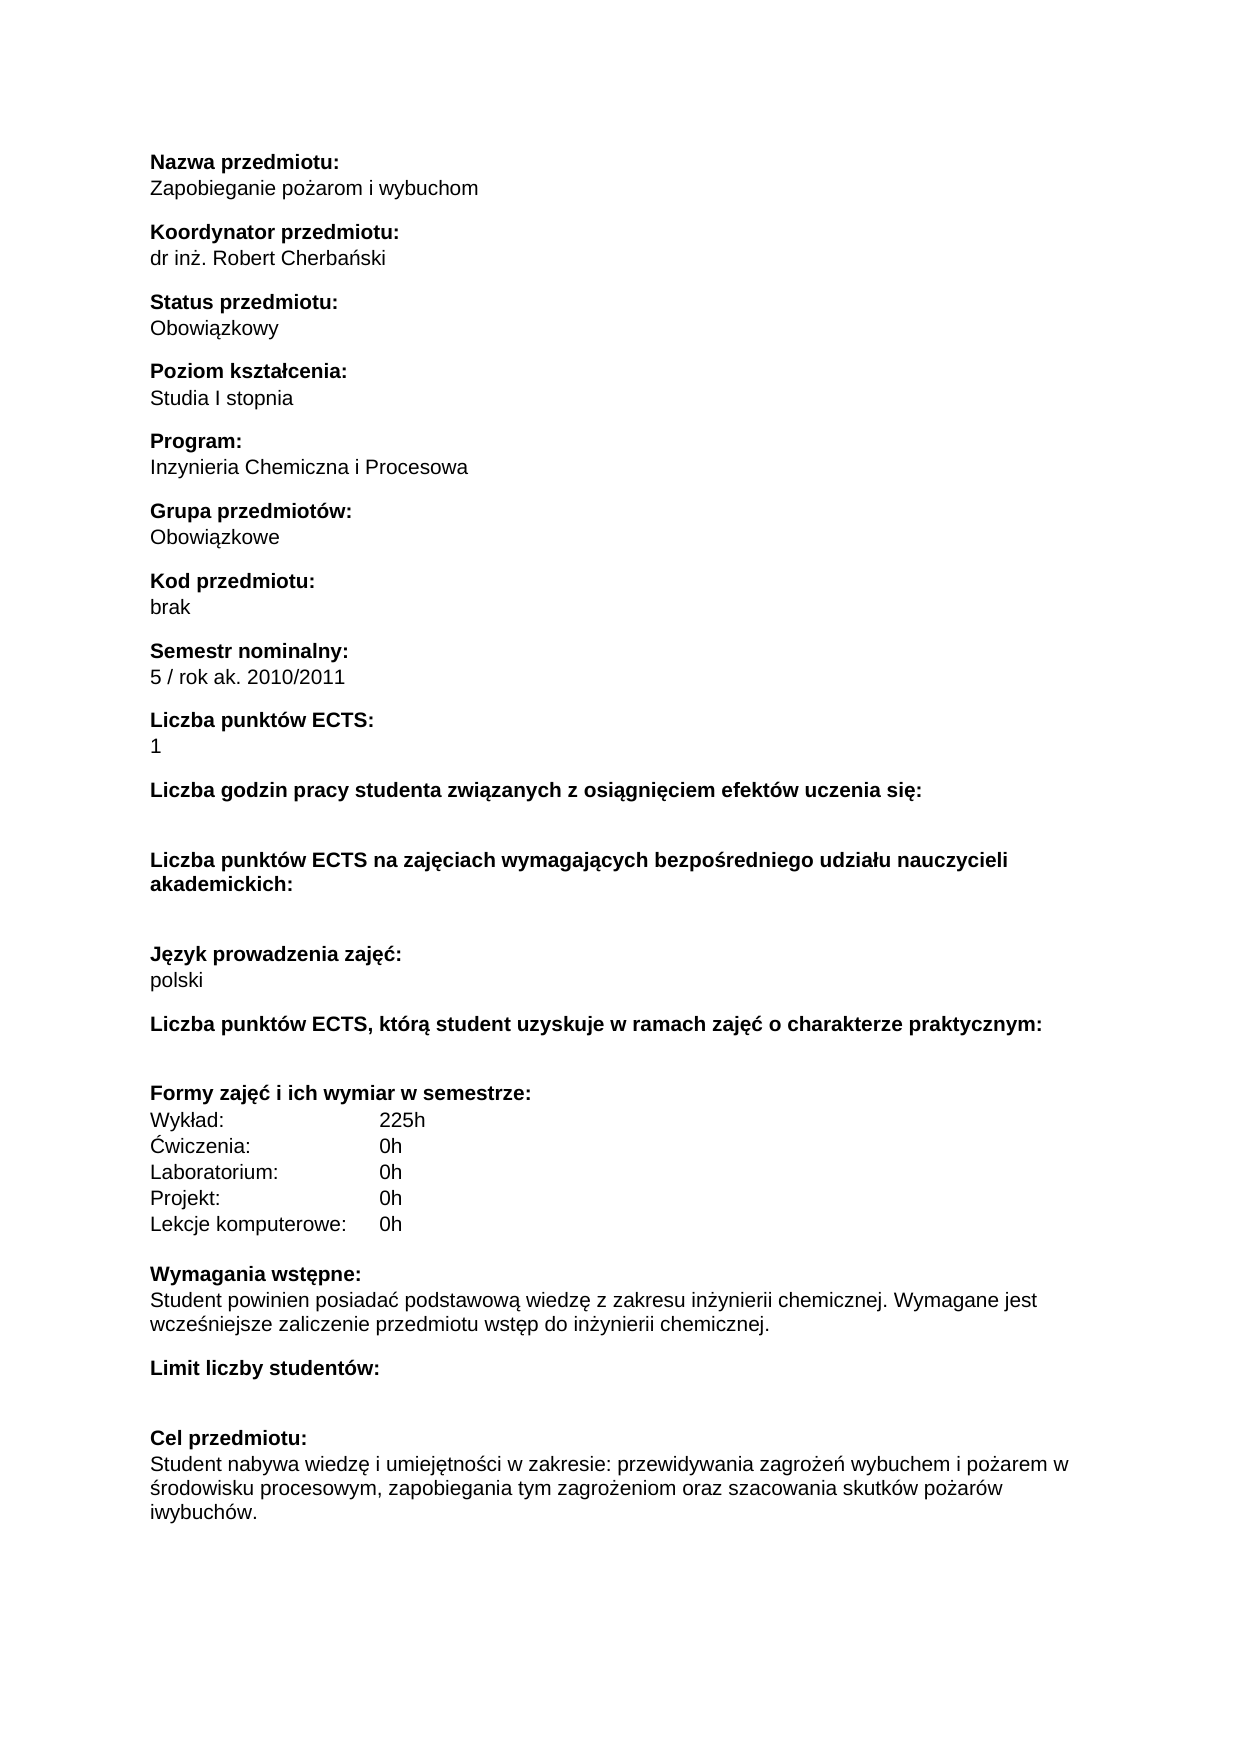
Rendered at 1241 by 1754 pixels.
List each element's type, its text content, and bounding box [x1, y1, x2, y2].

text Program: [150, 429, 1090, 453]
text Zapobieganie pożarom i wybuchom [150, 176, 1090, 200]
text Poziom kształcenia: [150, 359, 1090, 383]
table_cell Laboratorium: [140, 1160, 367, 1184]
text Obowiązkowy [150, 316, 1090, 339]
table_cell Ćwiczenia: [140, 1134, 367, 1158]
table_cell 0h [369, 1210, 597, 1236]
text Kod przedmiotu: [150, 569, 1090, 593]
text Grupa przedmiotów: [150, 499, 1090, 523]
text dr inż. Robert Cherbański [150, 246, 1090, 270]
text Liczba punktów ECTS: [150, 708, 1090, 732]
table_cell Projekt: [140, 1186, 367, 1210]
text Liczba punktów ECTS, którą student uzyskuje w ramach zajęć o charakterze praktycznym: [150, 1011, 1090, 1035]
table_header Wykład: [140, 1108, 367, 1132]
text Koordynator przedmiotu: [150, 220, 1090, 244]
text Cel przedmiotu: [150, 1426, 1090, 1449]
table_cell 0h [369, 1158, 597, 1184]
table_header 225h [369, 1108, 597, 1132]
text Język prowadzenia zajęć: [150, 942, 1090, 966]
text Status przedmiotu: [150, 289, 1090, 313]
text Liczba punktów ECTS na zajęciach wymagających bezpośredniego udziału nauczycieli akademickich: [150, 848, 1090, 896]
text Wymagania wstępne: [150, 1262, 1090, 1286]
table_cell 0h [369, 1184, 597, 1210]
text Limit liczby studentów: [150, 1356, 1090, 1380]
text brak [150, 595, 1090, 619]
text Nazwa przedmiotu: [150, 150, 1090, 174]
text Semestr nominalny: [150, 638, 1090, 662]
text 5 / rok ak. 2010/2011 [150, 664, 1090, 688]
table_cell 0h [369, 1132, 597, 1158]
text Formy zajęć i ich wymiar w semestrze: [150, 1081, 1090, 1105]
text Obowiązkowe [150, 525, 1090, 549]
table_cell Lekcje komputerowe: [140, 1212, 367, 1236]
text Student nabywa wiedzę i umiejętności w zakresie: przewidywania zagrożeń wybuchem i pożarem w środowisku procesowym, zapobiegania tym zagrożeniom oraz szacowania skutków pożarów iwybuchów. [150, 1452, 1090, 1523]
text Inzynieria Chemiczna i Procesowa [150, 455, 1090, 479]
text Liczba godzin pracy studenta związanych z osiągnięciem efektów uczenia się: [150, 778, 1090, 802]
text polski [150, 968, 1090, 992]
text Student powinien posiadać podstawową wiedzę z zakresu inżynierii chemicznej. Wymagane jest wcześniejsze zaliczenie przedmiotu wstęp do inżynierii chemicznej. [150, 1288, 1090, 1336]
text Studia I stopnia [150, 385, 1090, 409]
text 1 [150, 734, 1090, 758]
